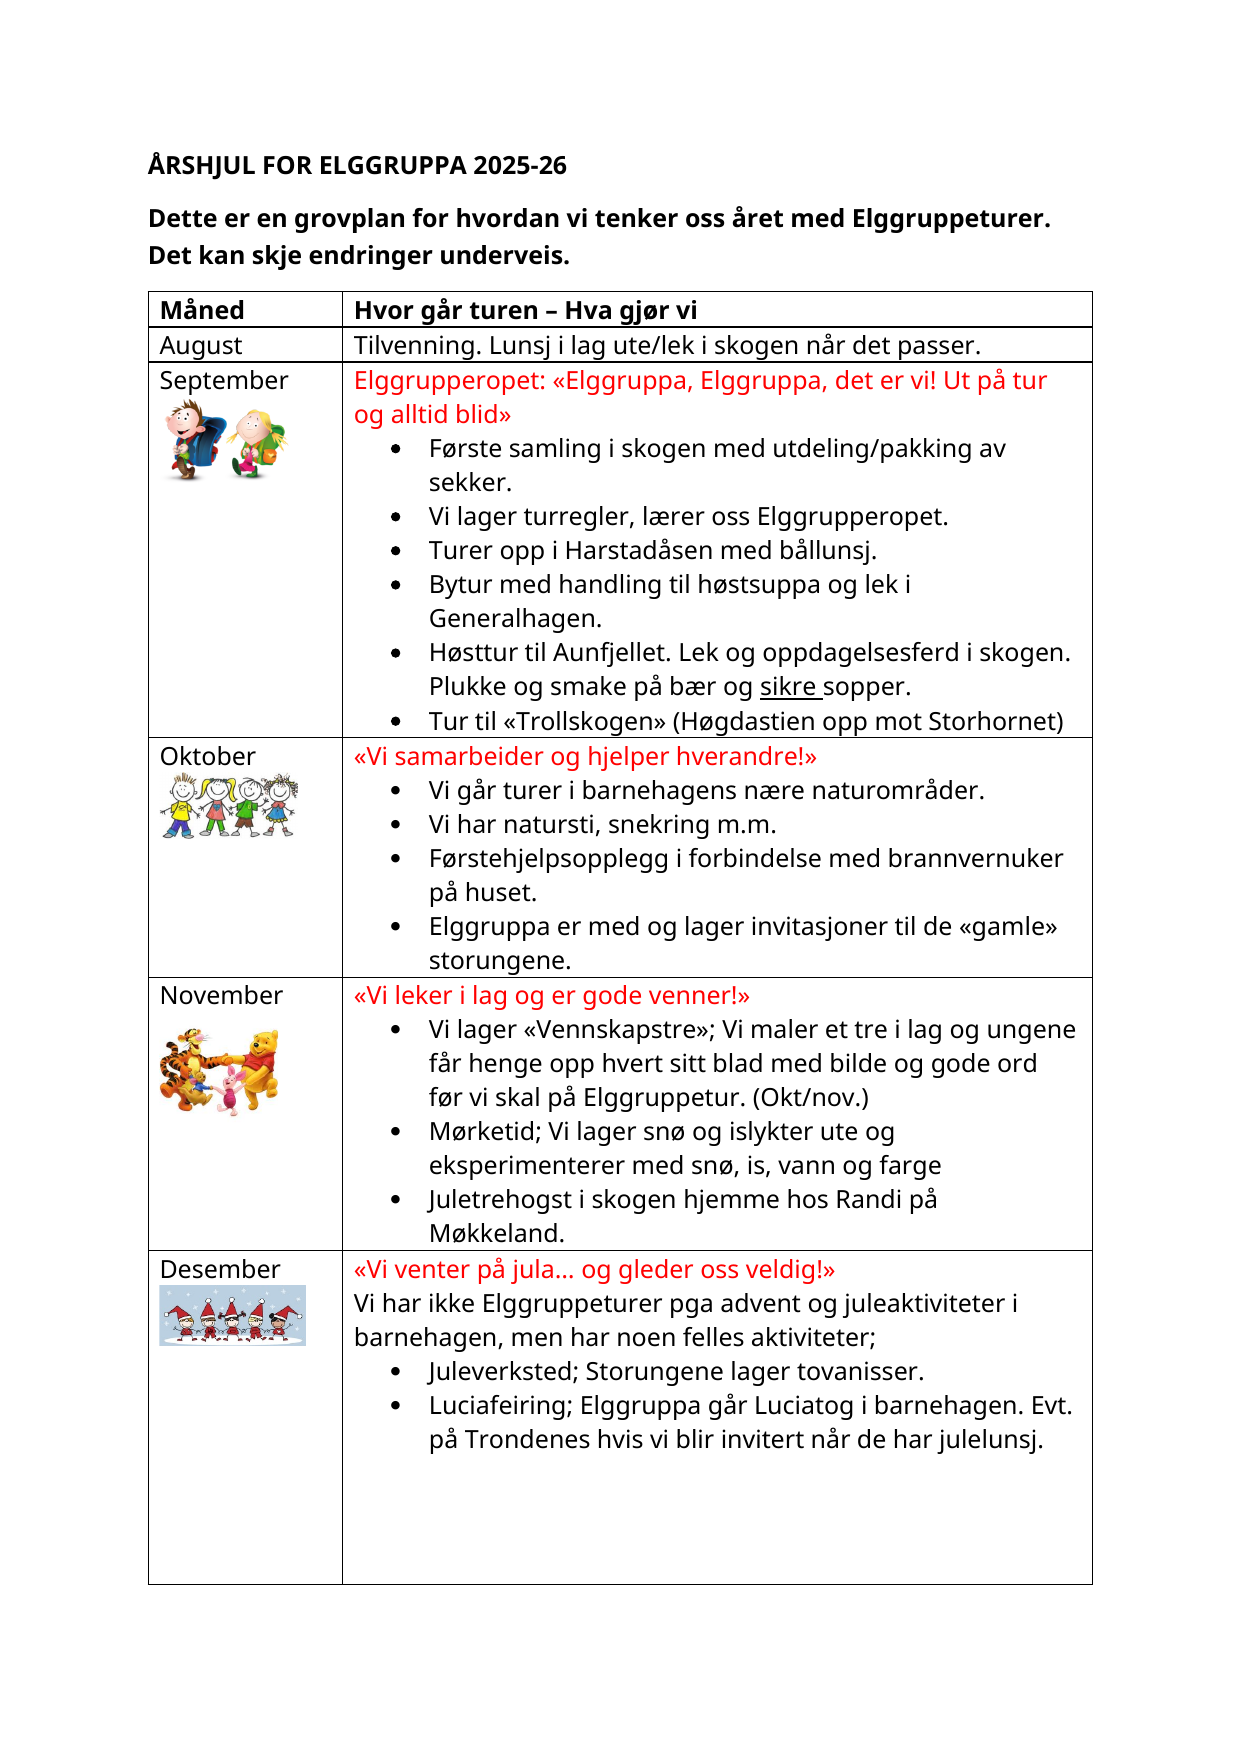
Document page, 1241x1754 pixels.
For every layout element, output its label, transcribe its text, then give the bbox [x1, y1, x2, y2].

text Dette er en grovplan for hvordan vi tenker oss året med Elggruppeturer. Det kan skje endringer underveis. [148, 201, 1093, 272]
table_cell Elggrupperopet: «Elggruppa, Elggruppa, det er vi! Ut på tur og alltid blid» Første samling i skogen med utdeling/pakking av sekker. Vi lager turregler, lærer oss Elggrupperopet. Turer opp i Harstadåsen med bållunsj. Bytur med handling til høstsuppa og lek i Generalhagen. Høsttur til Aunfjellet. Lek og oppdagelsesferd i skogen. Plukke og smake på bær og sikre sopper. Tur til «Trollskogen» (Høgdastien opp mot Storhornet) [343, 363, 1092, 737]
table_header Måned [149, 292, 342, 326]
table_cell Oktober [149, 738, 342, 977]
text ÅRSHJUL FOR ELGGRUPPA 2025-26 [148, 148, 1093, 182]
picture [159, 772, 298, 839]
table_cell August [149, 328, 342, 361]
table_cell September [149, 363, 342, 737]
table_cell Desember [149, 1251, 342, 1584]
picture [159, 396, 291, 487]
table_cell «Vi samarbeider og hjelper hverandre!» Vi går turer i barnehagens nære naturområder. Vi har natursti, snekring m.m. Førstehjelpsopplegg i forbindelse med brannvernuker på huset. Elggruppa er med og lager invitasjoner til de «gamle» storungene. [343, 738, 1092, 977]
picture [159, 1285, 306, 1346]
table_cell «Vi leker i lag og er gode venner!» Vi lager «Vennskapstre»; Vi maler et tre i lag og ungene får henge opp hvert sitt blad med bilde og gode ord før vi skal på Elggruppetur. (Okt/nov.) Mørketid; Vi lager snø og islykter ute og eksperimenterer med snø, is, vann og farge Juletrehogst i skogen hjemme hos Randi på Møkkeland. [343, 978, 1092, 1250]
table_cell Tilvenning. Lunsj i lag ute/lek i skogen når det passer. [343, 328, 1092, 361]
picture [159, 1011, 279, 1131]
table_cell November [149, 978, 342, 1250]
table_header Hvor går turen – Hva gjør vi [343, 292, 1092, 326]
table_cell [343, 1251, 1092, 1584]
